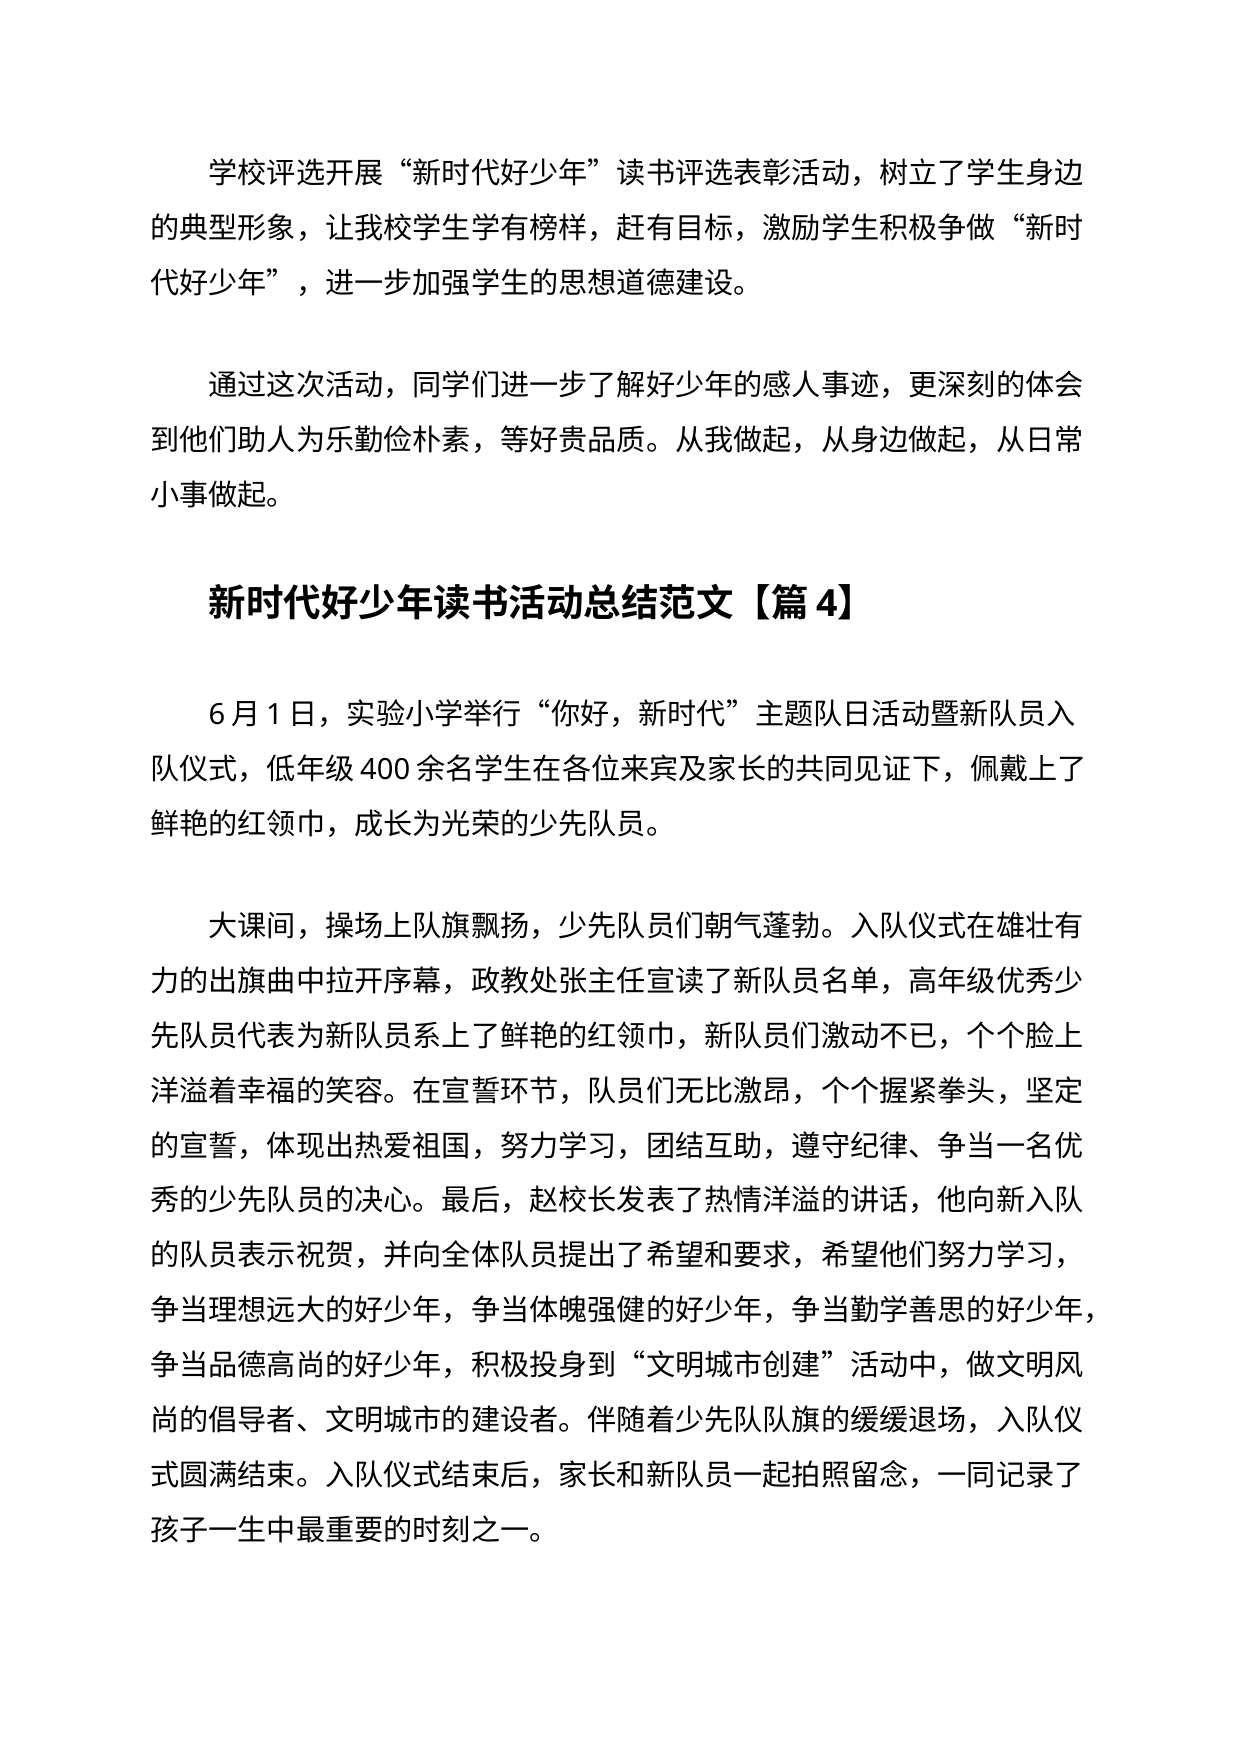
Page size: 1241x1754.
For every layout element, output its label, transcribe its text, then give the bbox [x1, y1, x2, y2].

text 学校评选开展“新时代好少年”读书评选表彰活动，树立了学生身边的典型形象，让我校学生学有榜样，赶有目标，激励学生积极争做“新时代好少年”，进一步加强学生的思想道德建设。 [150, 150, 1090, 302]
text 6月1日，实验小学举行“你好，新时代”主题队日活动暨新队员入队仪式，低年级400余名学生在各位来宾及家长的共同见证下，佩戴上了鲜艳的红领巾，成长为光荣的少先队员。 [150, 691, 1090, 843]
text 大课间，操场上队旗飘扬，少先队员们朝气蓬勃。入队仪式在雄壮有力的出旗曲中拉开序幕，政教处张主任宣读了新队员名单，高年级优秀少先队员代表为新队员系上了鲜艳的红领巾，新队员们激动不已，个个脸上洋溢着幸福的笑容。在宣誓环节，队员们无比激昂，个个握紧拳头，坚定的宣誓，体现出热爱祖国，努力学习，团结互助，遵守纪律、争当一名优秀的少先队员的决心。最后，赵校长发表了热情洋溢的讲话，他向新入队的队员表示祝贺，并向全体队员提出了希望和要求，希望他们努力学习，争当理想远大的好少年，争当体魄强健的好少年，争当勤学善思的好少年，争当品德高尚的好少年，积极投身到“文明城市创建”活动中，做文明风尚的倡导者、文明城市的建设者。伴随着少先队队旗的缓缓退场，入队仪式圆满结束。入队仪式结束后，家长和新队员一起拍照留念，一同记录了孩子一生中最重要的时刻之一。 [150, 902, 1090, 1549]
text 通过这次活动，同学们进一步了解好少年的感人事迹，更深刻的体会到他们助人为乐勤俭朴素，等好贵品质。从我做起，从身边做起，从日常小事做起。 [150, 362, 1090, 514]
text 新时代好少年读书活动总结范文【篇4】 [150, 573, 1090, 628]
